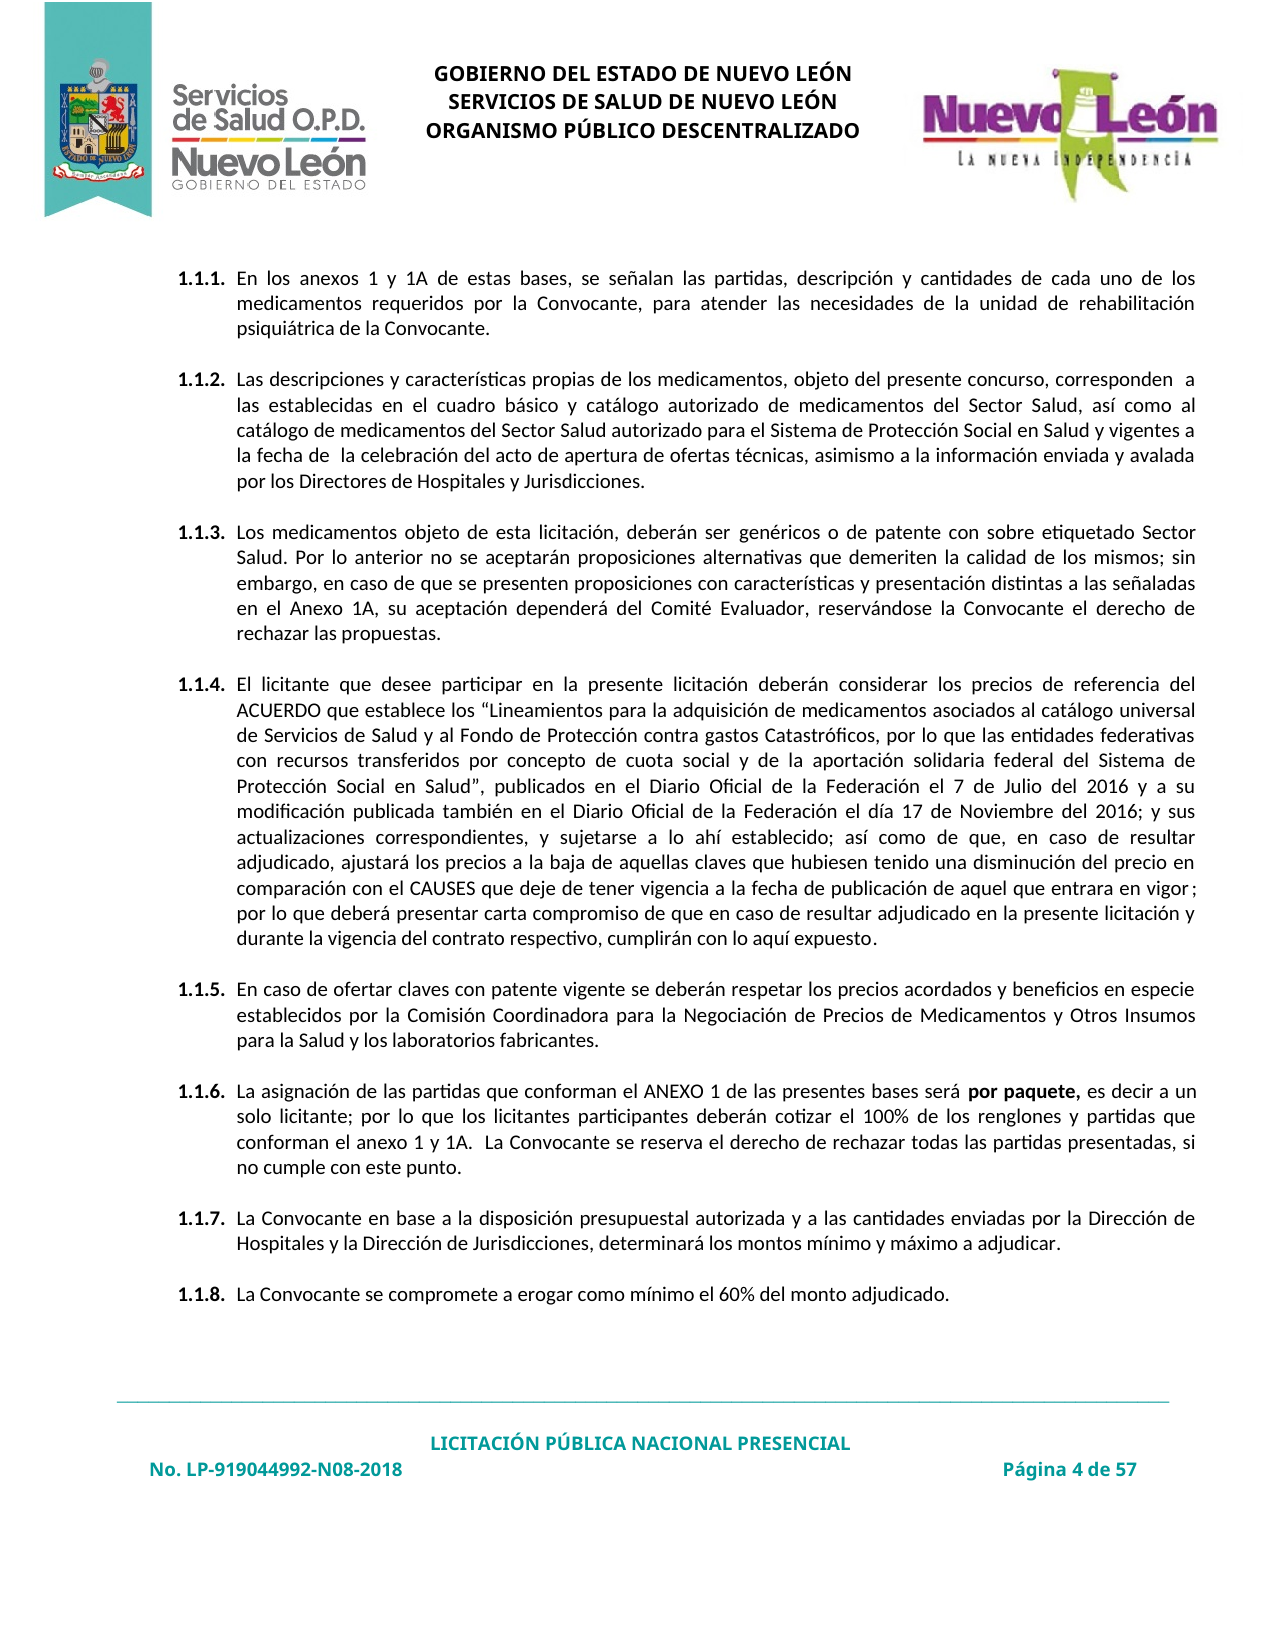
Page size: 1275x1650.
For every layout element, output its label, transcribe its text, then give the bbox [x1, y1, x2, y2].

list La Convocante se compromete a erogar como mínimo el 60% del monto adjudicado. [177, 1281, 1197, 1307]
list En los anexos 1 y 1A de estas bases, se señalan las partidas, descripción y cantidades de cada uno de los medicamentos requeridos por la Convocante, para atender las necesidades de la unidad de rehabilitación psiquiátrica de la Convocante. [177, 265, 1197, 341]
list La Convocante en base a la disposición presupuestal autorizada y a las cantidades enviadas por la Dirección de Hospitales y la Dirección de Jurisdicciones, determinará los montos mínimo y máximo a adjudicar. [177, 1205, 1197, 1256]
picture [15, 2, 1249, 229]
list Los medicamentos objeto de esta licitación, deberán ser genéricos o de patente con sobre etiquetado Sector Salud. Por lo anterior no se aceptarán proposiciones alternativas que demeriten la calidad de los mismos; sin embargo, en caso de que se presenten proposiciones con características y presentación distintas a las señaladas en el Anexo 1A, su aceptación dependerá del Comité Evaluador, reservándose la Convocante el derecho de rechazar las propuestas. [177, 519, 1197, 646]
list El licitante que desee participar en la presente licitación deberán considerar los precios de referencia del ACUERDO que establece los “Lineamientos para la adquisición de medicamentos asociados al catálogo universal de Servicios de Salud y al Fondo de Protección contra gastos Catastróficos, por lo que las entidades federativas con recursos transferidos por concepto de cuota social y de la aportación solidaria federal del Sistema de Protección Social en Salud”, publicados en el Diario Oficial de la Federación el 7 de Julio del 2016 y a su modificación publicada también en el Diario Oficial de la Federación el día 17 de Noviembre del 2016; y sus actualizaciones correspondientes, y sujetarse a lo ahí establecido; así como de que, en caso de resultar adjudicado, ajustará los precios a la baja de aquellas claves que hubiesen tenido una disminución del precio en comparación con el CAUSES que deje de tener vigencia a la fecha de publicación de aquel que entrara en vigor; por lo que deberá presentar carta compromiso de que en caso de resultar adjudicado en la presente licitación y durante la vigencia del contrato respectivo, cumplirán con lo aquí expuesto. [177, 671, 1197, 951]
list Las descripciones y características propias de los medicamentos, objeto del presente concurso, corresponden a las establecidas en el cuadro básico y catálogo autorizado de medicamentos del Sector Salud, así como al catálogo de medicamentos del Sector Salud autorizado para el Sistema de Protección Social en Salud y vigentes a la fecha de la celebración del acto de apertura de ofertas técnicas, asimismo a la información enviada y avalada por los Directores de Hospitales y Jurisdicciones. [177, 366, 1197, 493]
list En caso de ofertar claves con patente vigente se deberán respetar los precios acordados y beneficios en especie establecidos por la Comisión Coordinadora para la Negociación de Precios de Medicamentos y Otros Insumos para la Salud y los laboratorios fabricantes. [177, 976, 1197, 1053]
list La asignación de las partidas que conforman el ANEXO 1 de las presentes bases será por paquete, es decir a un solo licitante; por lo que los licitantes participantes deberán cotizar el 100% de los renglones y partidas que conforman el anexo 1 y 1A. La Convocante se reserva el derecho de rechazar todas las partidas presentadas, si no cumple con este punto. [177, 1078, 1197, 1180]
